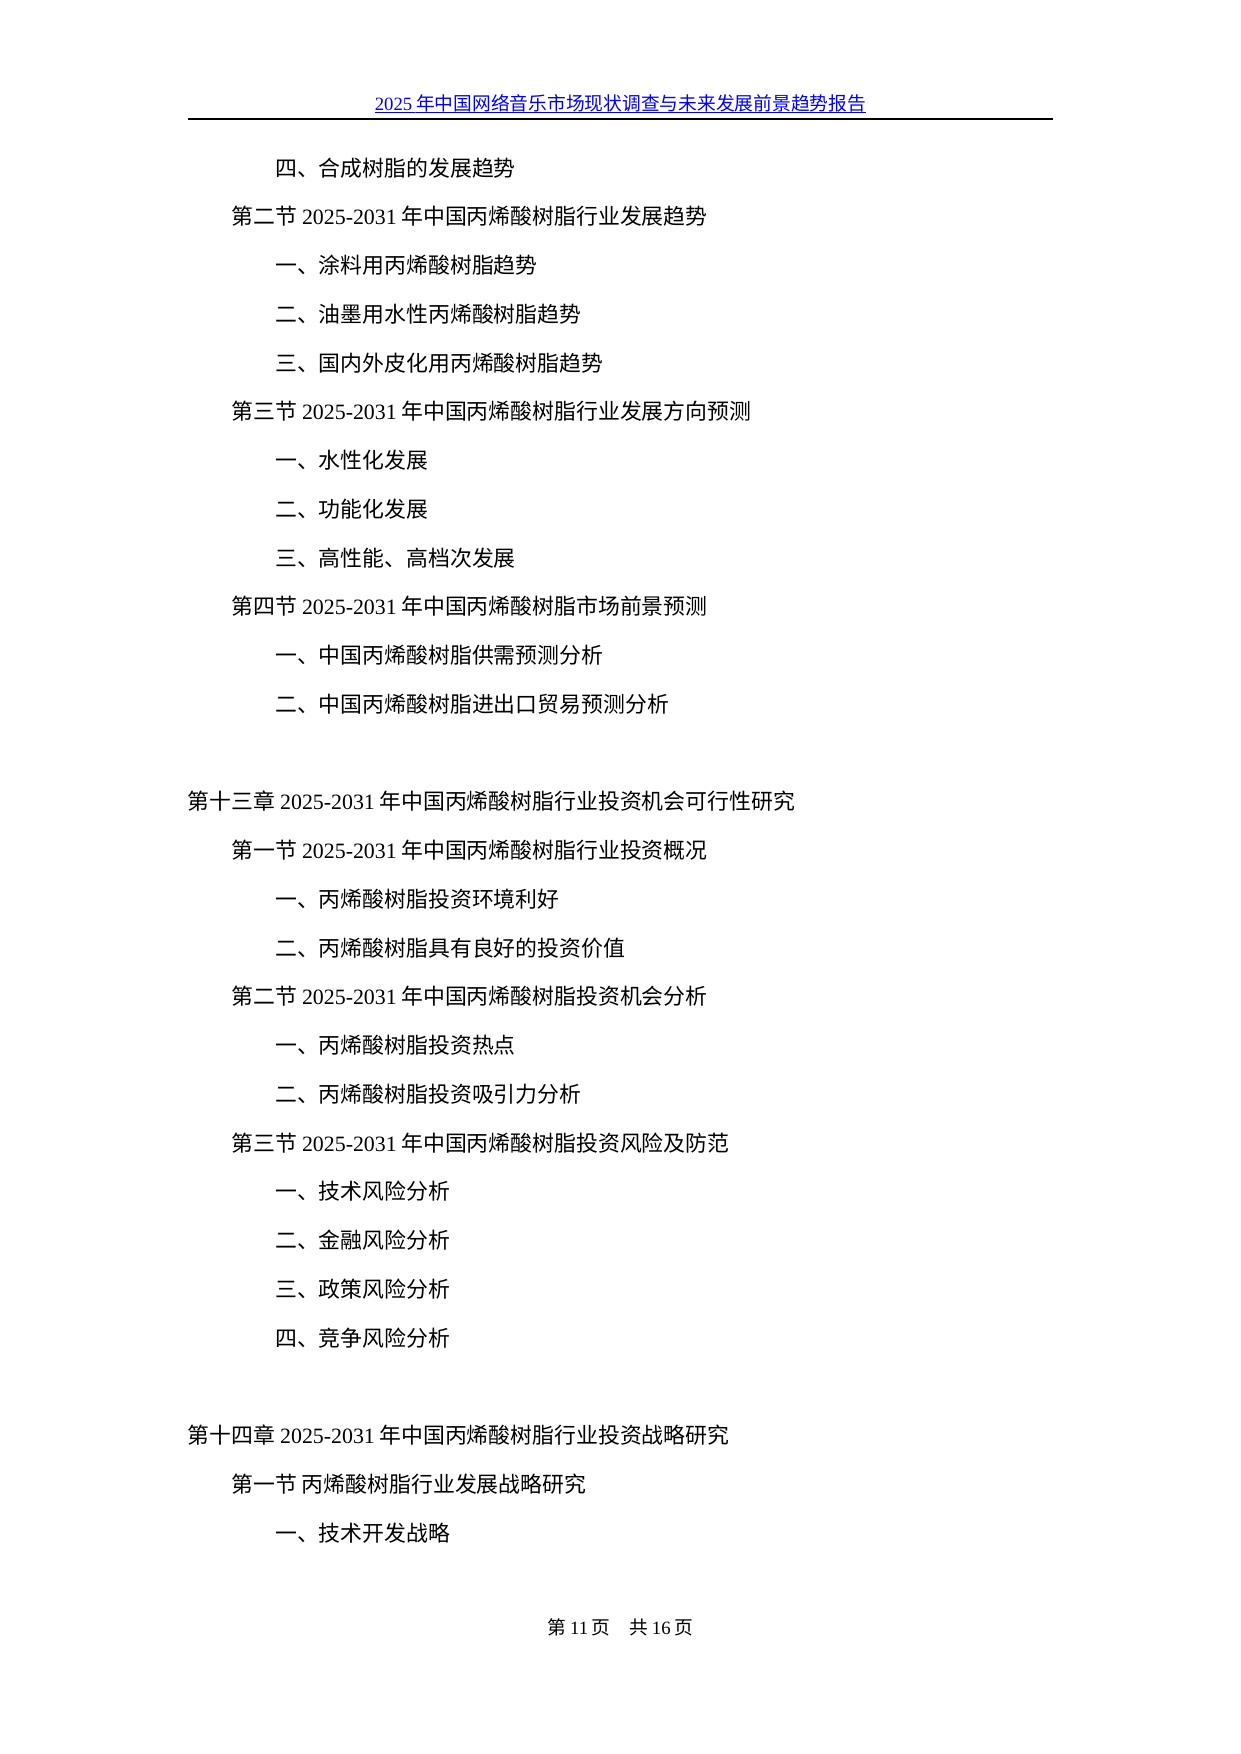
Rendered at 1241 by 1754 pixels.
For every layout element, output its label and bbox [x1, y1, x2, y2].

text [187, 150, 1053, 1548]
